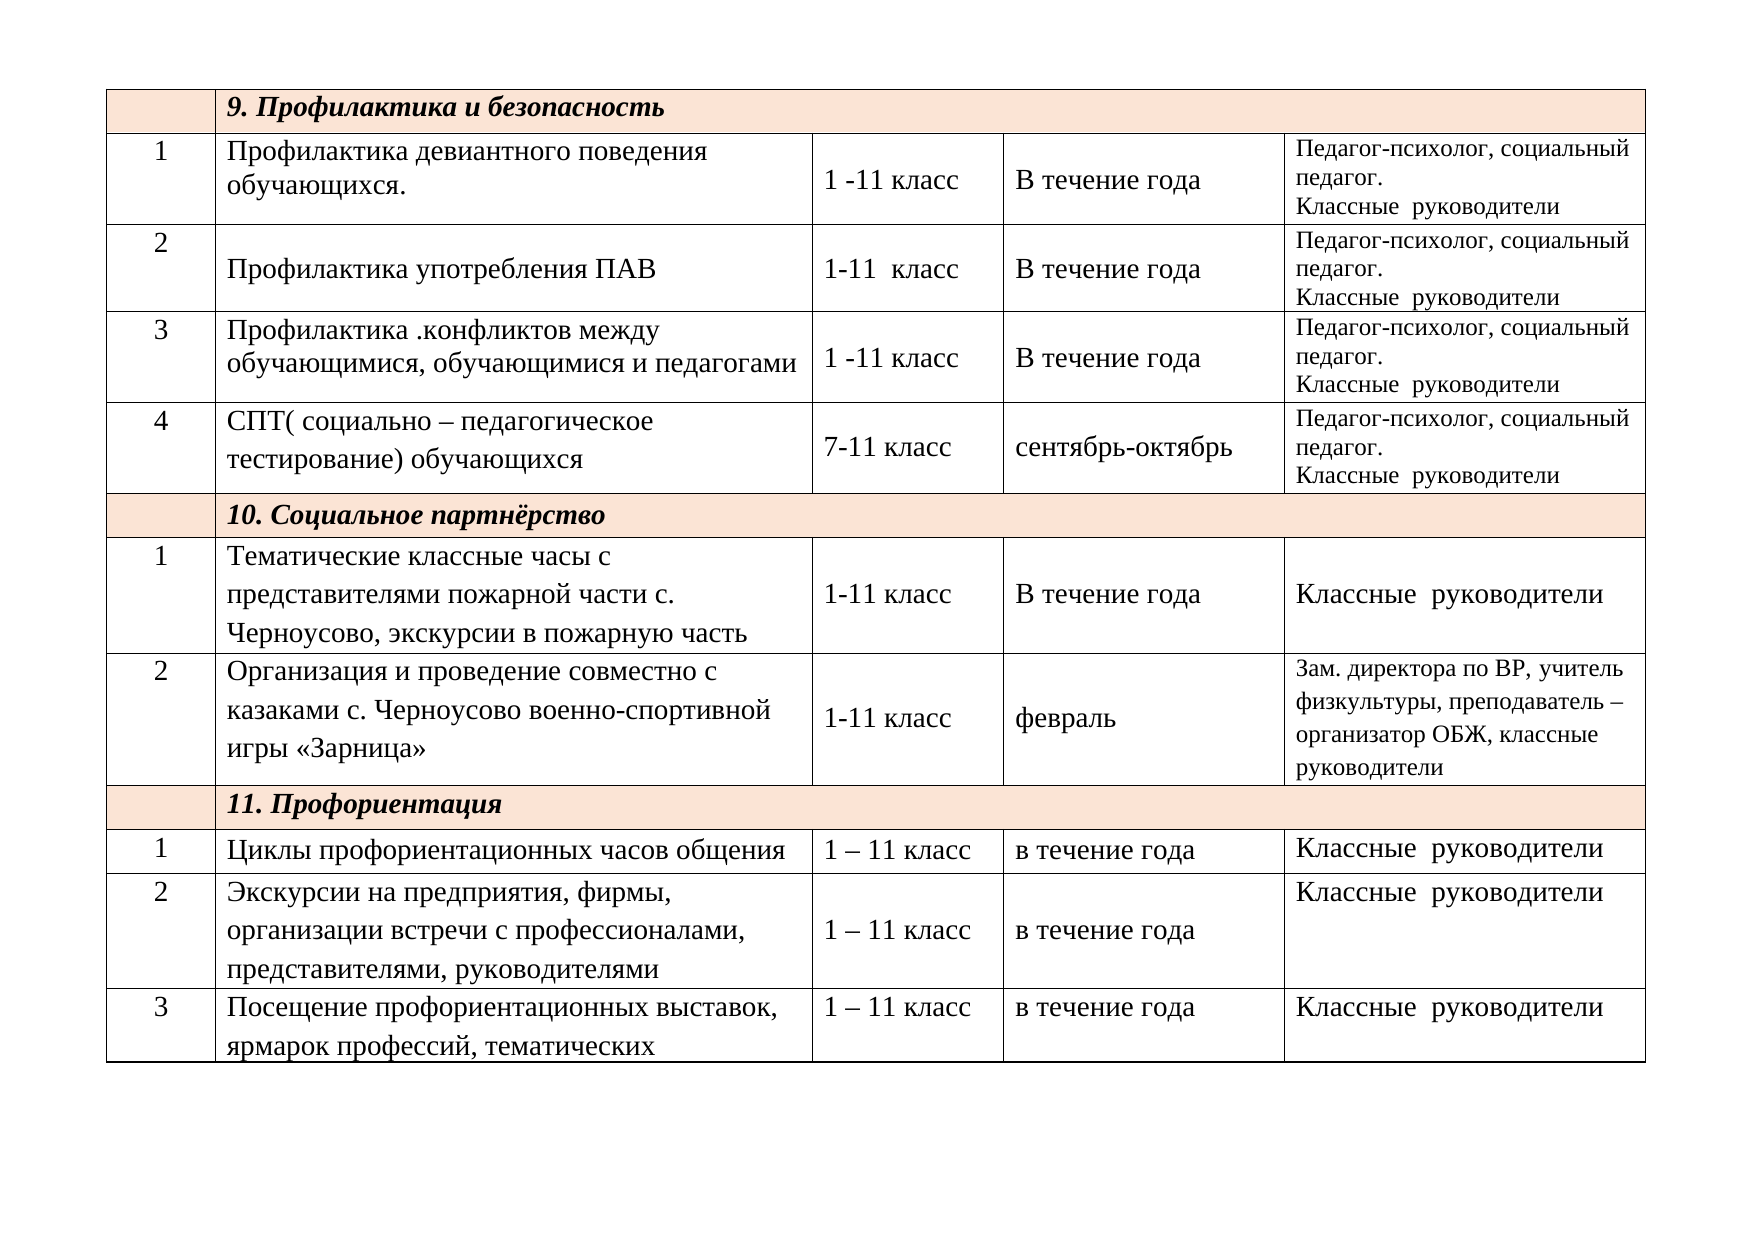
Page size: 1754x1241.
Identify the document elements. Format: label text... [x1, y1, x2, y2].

table_cell Педагог-психолог, социальный педагог. Классные руководители [1285, 225, 1645, 311]
table_cell Классные руководители [1285, 874, 1645, 988]
table_cell 1 [107, 830, 215, 873]
table_cell 3 [107, 312, 215, 402]
table_cell СПТ( социально – педагогическое тестирование) обучающихся [216, 403, 812, 493]
table_cell в течение года [1004, 989, 1284, 1061]
table_cell Профилактика употребления ПАВ [216, 225, 812, 311]
table_cell февраль [1004, 654, 1284, 785]
table_cell В течение года [1004, 312, 1284, 402]
table_cell 1 [107, 134, 215, 224]
table_cell Экскурсии на предприятия, фирмы, организации встречи с профессионалами, представителями, руководителями [216, 874, 812, 988]
table_cell 11. Профориентация [216, 786, 1645, 829]
table_cell [107, 786, 215, 829]
table_cell 1 [107, 538, 215, 652]
table_cell 1-11 класс [813, 225, 1003, 311]
table_cell Педагог-психолог, социальный педагог. Классные руководители [1285, 403, 1645, 493]
table_cell [107, 90, 215, 132]
table_cell 2 [107, 874, 215, 988]
table_cell 1 -11 класс [813, 134, 1003, 224]
table_cell 1 -11 класс [813, 312, 1003, 402]
table_cell Зам. директора по ВР, учитель физкультуры, преподаватель – организатор ОБЖ, классные руководители [1285, 654, 1645, 785]
table_cell 1-11 класс [813, 654, 1003, 785]
table_cell 1 – 11 класс [813, 874, 1003, 988]
table_cell В течение года [1004, 225, 1284, 311]
table_cell 3 [107, 989, 215, 1061]
table_cell В течение года [1004, 538, 1284, 652]
table_cell сентябрь-октябрь [1004, 403, 1284, 493]
table_cell [107, 494, 215, 537]
table_cell Профилактика девиантного поведения обучающихся. [216, 134, 812, 224]
table_cell В течение года [1004, 134, 1284, 224]
table_cell 1-11 класс [813, 538, 1003, 652]
table_cell 2 [107, 225, 215, 311]
table_cell Тематические классные часы с представителями пожарной части с. Черноусово, экскурсии в пожарную часть [216, 538, 812, 652]
table_cell 2 [107, 654, 215, 785]
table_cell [216, 989, 812, 1061]
table_cell в течение года [1004, 830, 1284, 873]
table_cell Педагог-психолог, социальный педагог. Классные руководители [1285, 134, 1645, 224]
table_cell Классные руководители [1285, 830, 1645, 873]
table_cell 1 – 11 класс [813, 830, 1003, 873]
table_cell 4 [107, 403, 215, 493]
table_cell Организация и проведение совместно с казаками с. Черноусово военно-спортивной игры «Зарница» [216, 654, 812, 785]
table_cell Циклы профориентационных часов общения [216, 830, 812, 873]
table_cell Профилактика .конфликтов между обучающимися, обучающимися и педагогами [216, 312, 812, 402]
table_cell в течение года [1004, 874, 1284, 988]
table_cell 7-11 класс [813, 403, 1003, 493]
table_cell 10. Социальное партнёрство [216, 494, 1645, 537]
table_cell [1285, 989, 1645, 1061]
table_cell 1 – 11 класс [813, 989, 1003, 1061]
table_cell Педагог-психолог, социальный педагог. Классные руководители [1285, 312, 1645, 402]
table_cell Классные руководители [1285, 538, 1645, 652]
table_cell 9. Профилактика и безопасность [216, 90, 1645, 132]
